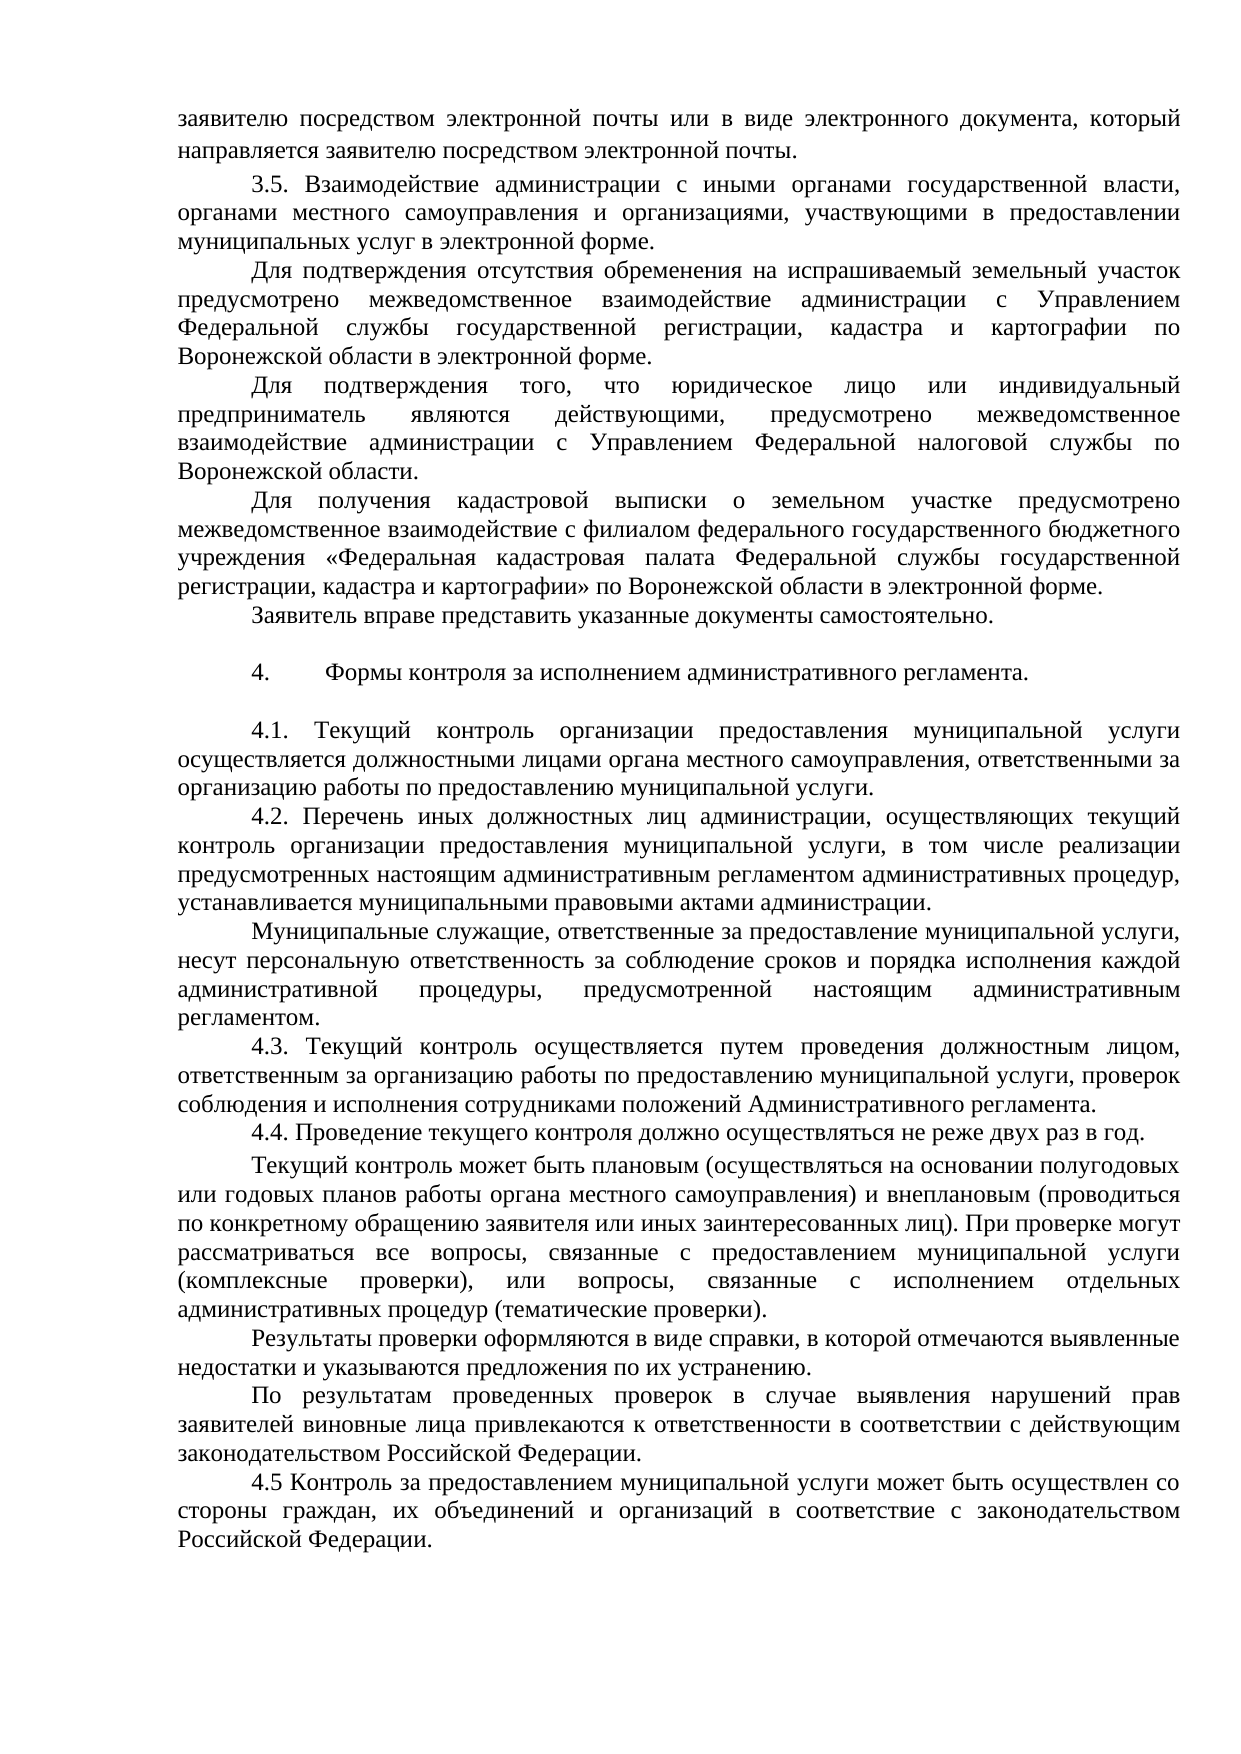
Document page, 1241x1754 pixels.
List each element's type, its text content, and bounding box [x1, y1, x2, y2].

text Заявитель вправе представить указанные документы самостоятельно. [177, 600, 1181, 629]
title 4.4. Проведение текущего контроля должно осуществляться не реже двух раз в год. [177, 1117, 1181, 1146]
text Для подтверждения того, что юридическое лицо или индивидуальный предприниматель являются действующими, предусмотрено межведомственное взаимодействие администрации с Управлением Федеральной налоговой службы по Воронежской области. [177, 370, 1181, 485]
text 3.5. Взаимодействие администрации с иными органами государственной власти, органами местного самоуправления и организациями, участвующими в предоставлении муниципальных услуг в электронной форме. [177, 169, 1181, 255]
text 4.5 Контроль за предоставлением муниципальной услуги может быть осуществлен со стороны граждан, их объединений и организаций в соответствие с законодательством Российской Федерации. [177, 1467, 1181, 1553]
text 4.3. Текущий контроль осуществляется путем проведения должностным лицом, ответственным за организацию работы по предоставлению муниципальной услуги, проверок соблюдения и исполнения сотрудниками положений Административного регламента. [177, 1031, 1181, 1117]
text Текущий контроль может быть плановым (осуществляться на основании полугодовых или годовых планов работы органа местного самоуправления) и внеплановым (проводиться по конкретному обращению заявителя или иных заинтересованных лиц). При проверке могут рассматриваться все вопросы, связанные с предоставлением муниципальной услуги (комплексные проверки), или вопросы, связанные с исполнением отдельных административных процедур (тематические проверки). [177, 1150, 1181, 1323]
text Для подтверждения отсутствия обременения на испрашиваемый земельный участок предусмотрено межведомственное взаимодействие администрации с Управлением Федеральной службы государственной регистрации, кадастра и картографии по Воронежской области в электронной форме. [177, 255, 1181, 370]
text Муниципальные служащие, ответственные за предоставление муниципальной услуги, несут персональную ответственность за соблюдение сроков и порядка исполнения каждой административной процедуры, предусмотренной настоящим административным регламентом. [177, 916, 1181, 1031]
list Формы контроля за исполнением административного регламента. [177, 657, 1181, 686]
text Результаты проверки оформляются в виде справки, в которой отмечаются выявленные недостатки и указываются предложения по их устранению. [177, 1323, 1181, 1380]
text По результатам проведенных проверок в случае выявления нарушений прав заявителей виновные лица привлекаются к ответственности в соответствии с действующим законодательством Российской Федерации. [177, 1380, 1181, 1467]
text Для получения кадастровой выписки о земельном участке предусмотрено межведомственное взаимодействие с филиалом федерального государственного бюджетного учреждения «Федеральная кадастровая палата Федеральной службы государственной регистрации, кадастра и картографии» по Воронежской области в электронной форме. [177, 485, 1181, 600]
text 4.2. Перечень иных должностных лиц администрации, осуществляющих текущий контроль организации предоставления муниципальной услуги, в том числе реализации предусмотренных настоящим административным регламентом административных процедур, устанавливается муниципальными правовыми актами администрации. [177, 801, 1181, 916]
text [177, 103, 1181, 164]
text 4.1. Текущий контроль организации предоставления муниципальной услуги осуществляется должностными лицами органа местного самоуправления, ответственными за организацию работы по предоставлению муниципальной услуги. [177, 715, 1181, 801]
